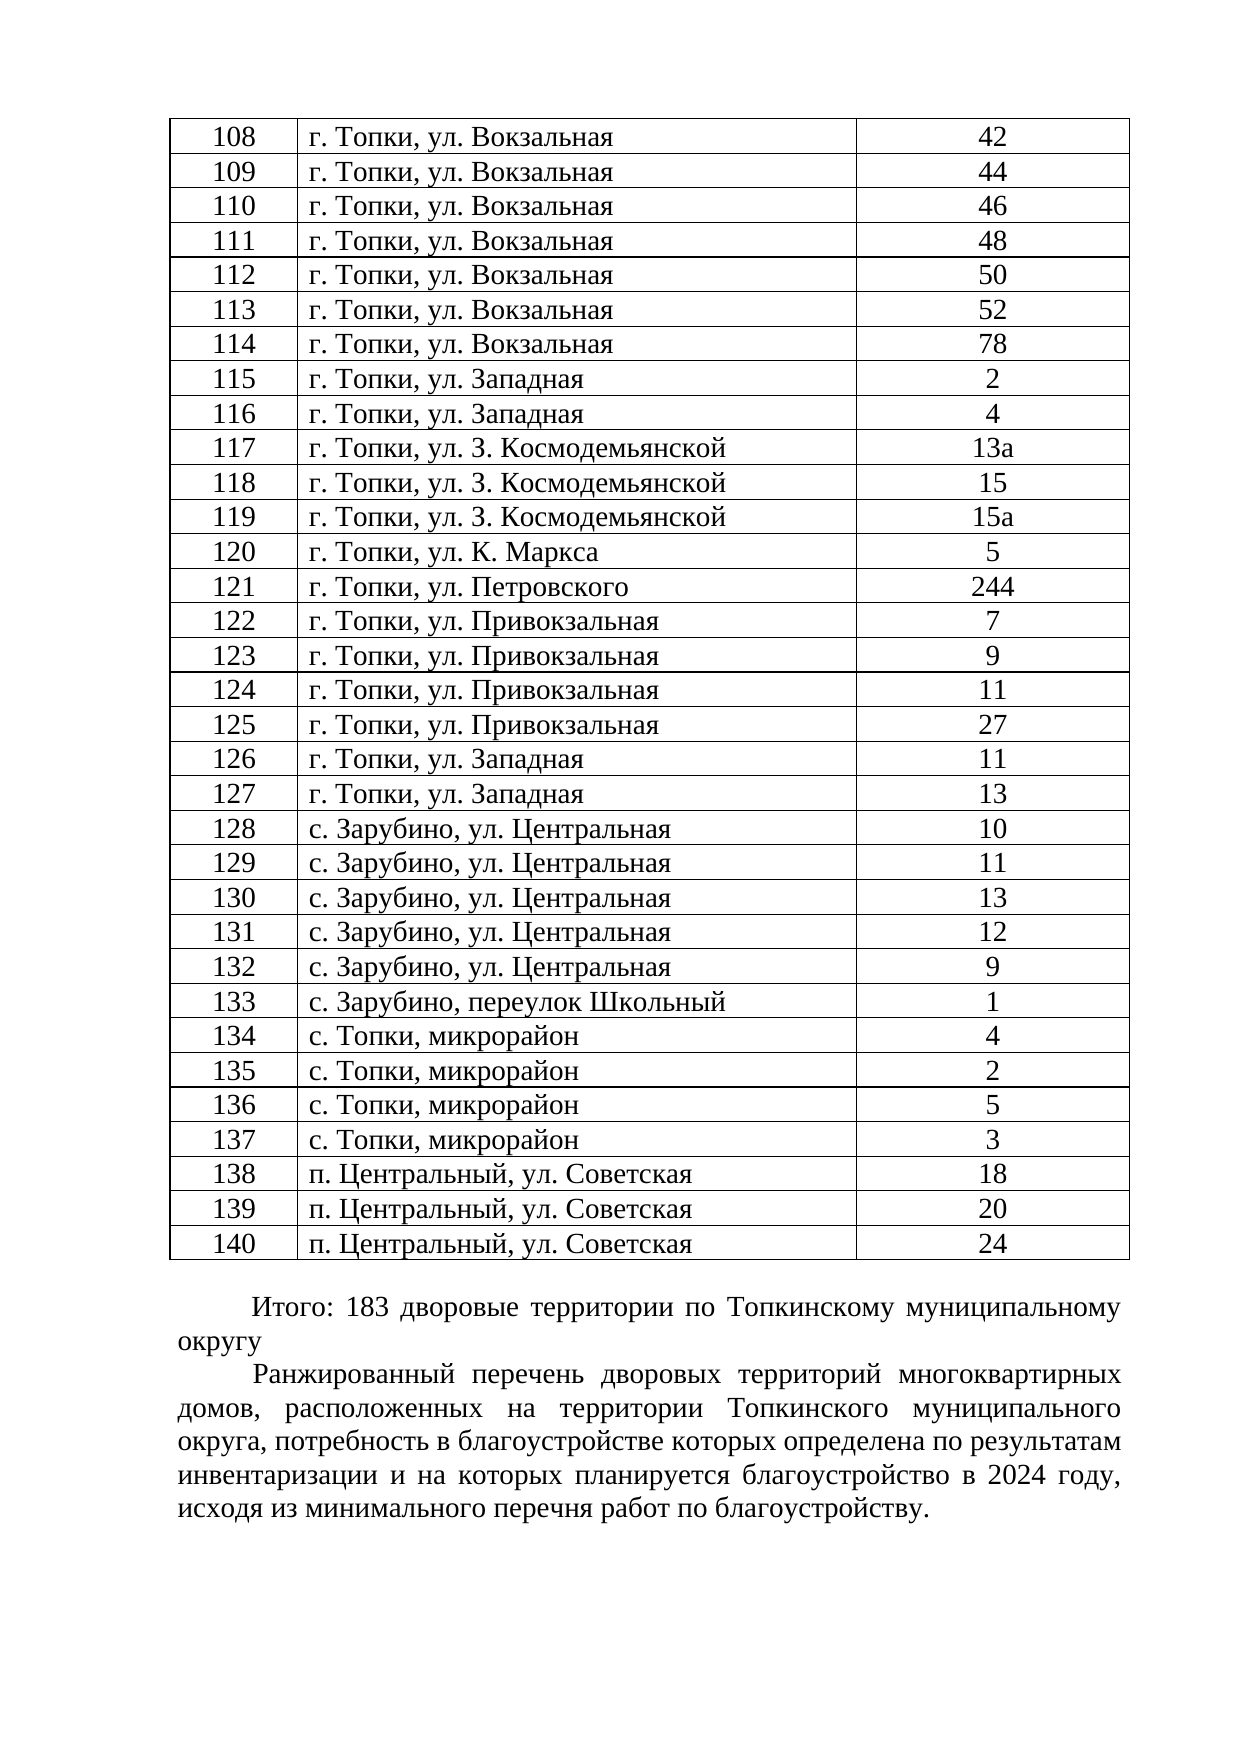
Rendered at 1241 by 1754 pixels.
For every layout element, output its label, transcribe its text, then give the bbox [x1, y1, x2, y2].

table_cell 129 [171, 845, 297, 879]
table_cell 12 [857, 915, 1129, 948]
table_cell 13а [857, 430, 1129, 464]
table_cell 123 [171, 638, 297, 671]
table_cell 140 [171, 1226, 297, 1259]
table_cell г. Топки, ул. Вокзальная [298, 327, 856, 360]
table_cell 111 [171, 223, 297, 256]
table_cell 124 [171, 673, 297, 706]
table_cell 48 [857, 223, 1129, 256]
table_cell 113 [171, 292, 297, 326]
table_cell г. Топки, ул. Привокзальная [298, 673, 856, 706]
table_cell с. Зарубино, ул. Центральная [298, 915, 856, 948]
table_cell 125 [171, 707, 297, 741]
table_cell г. Топки, ул. Привокзальная [298, 638, 856, 671]
table_cell 112 [171, 258, 297, 291]
table_cell 122 [171, 603, 297, 637]
table_cell с. Зарубино, ул. Центральная [298, 811, 856, 844]
table_cell г. Топки, ул. Петровского [298, 569, 856, 602]
table_cell г. Топки, ул. К. Маркса [298, 534, 856, 568]
table_cell 46 [857, 188, 1129, 222]
table_cell 135 [171, 1053, 297, 1086]
table_cell с. Зарубино, ул. Центральная [298, 845, 856, 879]
table_cell 4 [857, 396, 1129, 429]
table_cell с. Топки, микрорайон [298, 1088, 856, 1121]
table_cell 133 [171, 984, 297, 1017]
table_cell 10 [857, 811, 1129, 844]
table_cell 42 [857, 119, 1129, 153]
table_cell 139 [171, 1191, 297, 1225]
table_cell 244 [857, 569, 1129, 602]
table_cell 78 [857, 327, 1129, 360]
table_cell 120 [171, 534, 297, 568]
table_cell г. Топки, ул. Вокзальная [298, 258, 856, 291]
table_cell 121 [171, 569, 297, 602]
table_cell 119 [171, 500, 297, 533]
table_cell 24 [857, 1226, 1129, 1259]
table_cell 13 [857, 880, 1129, 913]
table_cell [298, 119, 856, 153]
table_cell 109 [171, 154, 297, 187]
text Ранжированный перечень дворовых территорий многоквартирных домов, расположенных на территории Топкинского муниципального округа, потребность в благоустройстве которых определена по результатам инвентаризации и на которых планируется благоустройство в 2024 году, исходя из минимального перечня работ по благоустройству. [177, 1356, 1122, 1524]
table_cell г. Топки, ул. Западная [298, 776, 856, 810]
table_cell 137 [171, 1122, 297, 1156]
table_cell 15а [857, 500, 1129, 533]
table_cell 130 [171, 880, 297, 913]
table_cell г. Топки, ул. Западная [298, 361, 856, 395]
table_cell 136 [171, 1088, 297, 1121]
table_cell 5 [857, 1088, 1129, 1121]
table_cell 132 [171, 949, 297, 983]
table_cell г. Топки, ул. Вокзальная [298, 154, 856, 187]
table_cell г. Топки, ул. Привокзальная [298, 707, 856, 741]
table_cell 27 [857, 707, 1129, 741]
table_cell 44 [857, 154, 1129, 187]
table_cell 2 [857, 361, 1129, 395]
table_cell 138 [171, 1157, 297, 1190]
table_cell г. Топки, ул. Привокзальная [298, 603, 856, 637]
table_cell 118 [171, 465, 297, 498]
table_cell 18 [857, 1157, 1129, 1190]
table_cell 1 [857, 984, 1129, 1017]
table_cell 52 [857, 292, 1129, 326]
table_cell 131 [171, 915, 297, 948]
table_cell 5 [857, 534, 1129, 568]
table_cell п. Центральный, ул. Советская [298, 1226, 856, 1259]
table_cell 15 [857, 465, 1129, 498]
table_cell 108 [171, 119, 297, 153]
table_cell г. Топки, ул. Вокзальная [298, 188, 856, 222]
table_cell г. Топки, ул. З. Космодемьянской [298, 465, 856, 498]
table_cell 50 [857, 258, 1129, 291]
table_cell г. Топки, ул. З. Космодемьянской [298, 430, 856, 464]
table_cell 20 [857, 1191, 1129, 1225]
table_cell 11 [857, 673, 1129, 706]
table_cell п. Центральный, ул. Советская [298, 1157, 856, 1190]
table_cell г. Топки, ул. Вокзальная [298, 223, 856, 256]
table_cell п. Центральный, ул. Советская [298, 1191, 856, 1225]
table_cell г. Топки, ул. З. Космодемьянской [298, 500, 856, 533]
table_cell с. Зарубино, ул. Центральная [298, 949, 856, 983]
table_cell г. Топки, ул. Западная [298, 396, 856, 429]
table_cell 127 [171, 776, 297, 810]
table_cell 3 [857, 1122, 1129, 1156]
table_cell 115 [171, 361, 297, 395]
table_cell 2 [857, 1053, 1129, 1086]
table_cell 126 [171, 742, 297, 775]
table_cell с. Топки, микрорайон [298, 1053, 856, 1086]
table_cell 4 [857, 1018, 1129, 1052]
table_cell 13 [857, 776, 1129, 810]
table_cell г. Топки, ул. Вокзальная [298, 292, 856, 326]
table_cell 11 [857, 742, 1129, 775]
table_cell 110 [171, 188, 297, 222]
table_cell с. Зарубино, переулок Школьный [298, 984, 856, 1017]
table_cell 128 [171, 811, 297, 844]
table_cell 114 [171, 327, 297, 360]
text Итого: 183 дворовые территории по Топкинскому муниципальному округу [177, 1289, 1122, 1356]
table_cell г. Топки, ул. Западная [298, 742, 856, 775]
table_cell 7 [857, 603, 1129, 637]
table_cell 116 [171, 396, 297, 429]
table_cell 9 [857, 949, 1129, 983]
table_cell с. Топки, микрорайон [298, 1122, 856, 1156]
table_cell 9 [857, 638, 1129, 671]
table_cell с. Зарубино, ул. Центральная [298, 880, 856, 913]
table_cell 11 [857, 845, 1129, 879]
table_cell 117 [171, 430, 297, 464]
table_cell с. Топки, микрорайон [298, 1018, 856, 1052]
table_cell 134 [171, 1018, 297, 1052]
